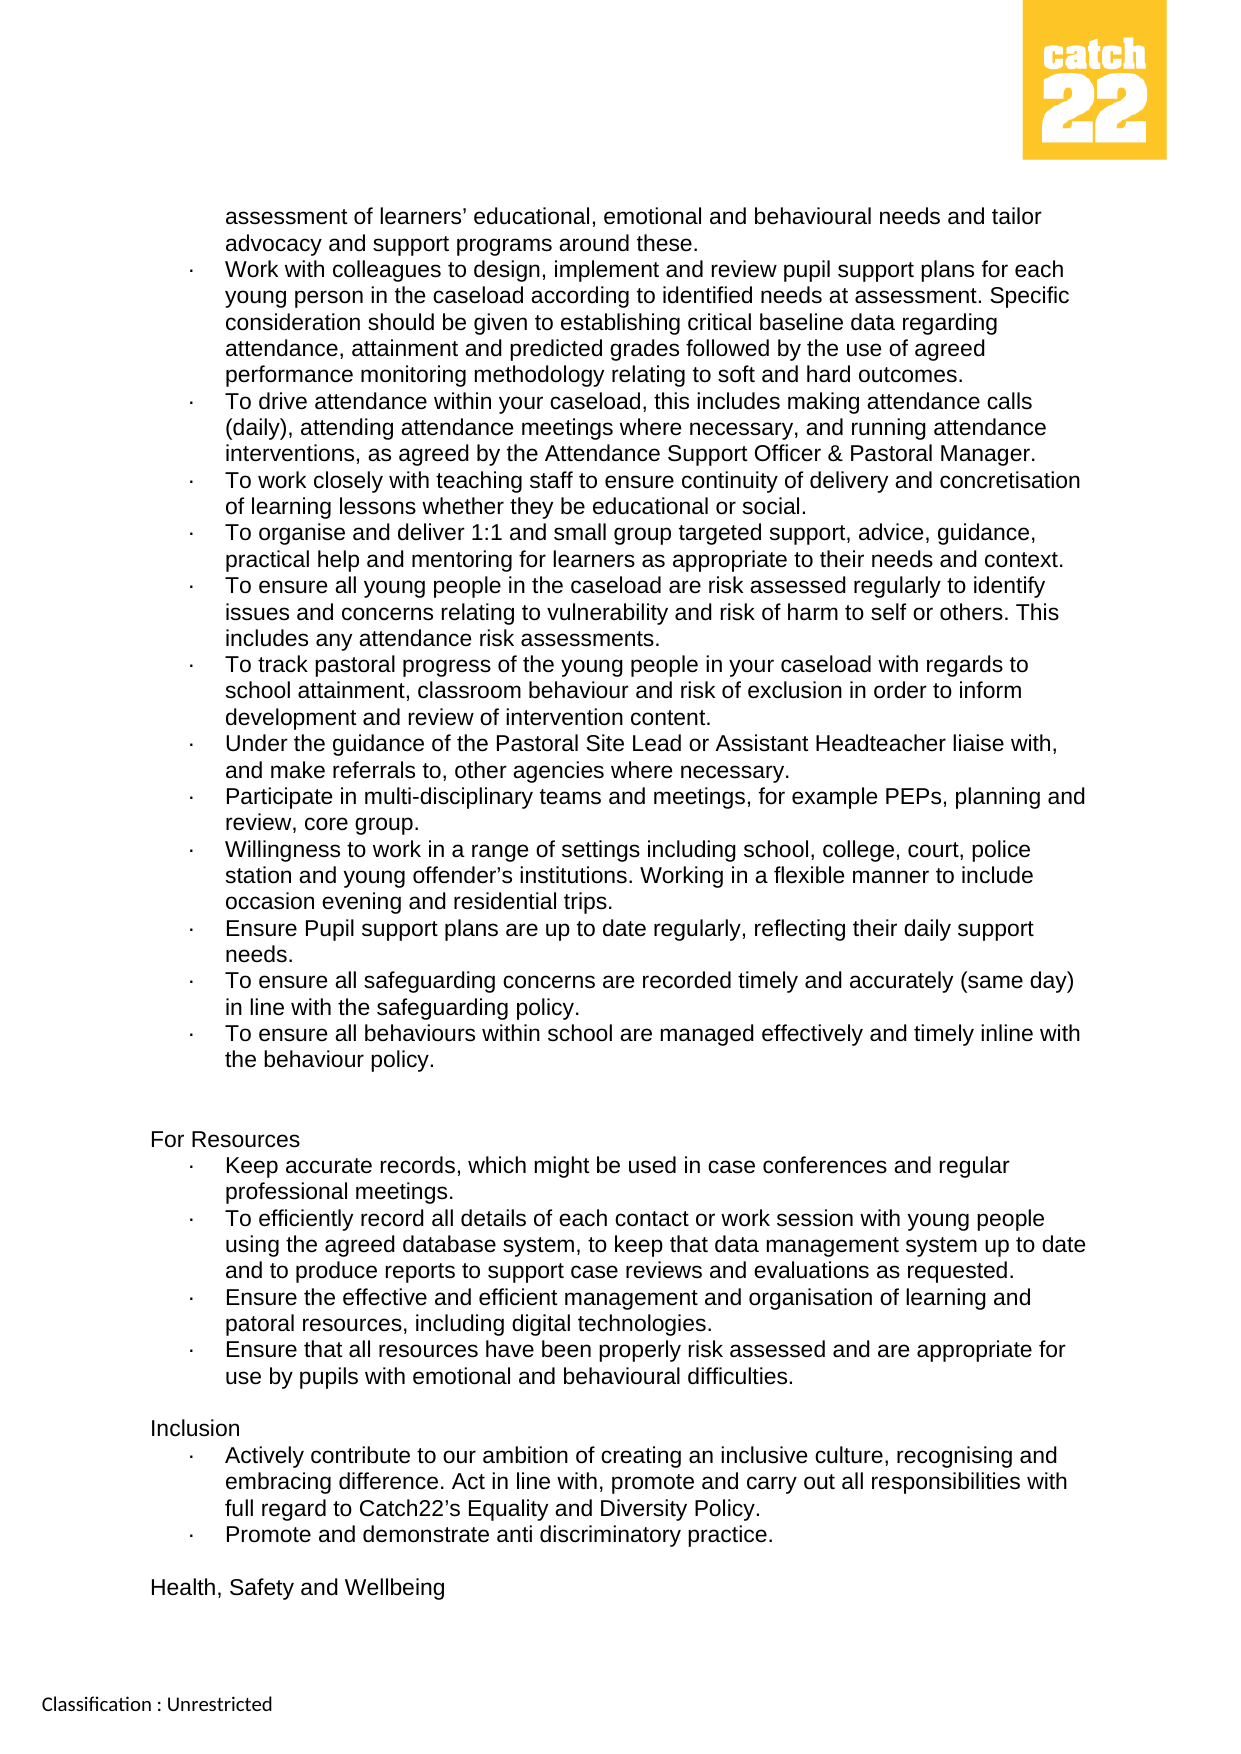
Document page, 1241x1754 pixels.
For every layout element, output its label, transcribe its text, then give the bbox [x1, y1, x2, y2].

list Willingness to work in a range of settings including school, college, court, police station and young offender’s institutions. Working in a flexible manner to include occasion evening and residential trips. [187, 836, 1090, 915]
list Ensure the effective and efficient management and organisation of learning and patoral resources, including digital technologies. [187, 1284, 1090, 1336]
list To organise and deliver 1:1 and small group targeted support, advice, guidance, practical help and mentoring for learners as appropriate to their needs and context. [187, 519, 1090, 572]
list To ensure all young people in the caseload are risk assessed regularly to identify issues and concerns relating to vulnerability and risk of harm to self or others. This includes any attendance risk assessments. [187, 572, 1090, 651]
list Participate in multi-disciplinary teams and meetings, for example PEPs, planning and review, core group. [187, 783, 1090, 836]
list Work with colleagues to design, implement and review pupil support plans for each young person in the caseload according to identified needs at assessment. Specific consideration should be given to establishing critical baseline data regarding attendance, attainment and predicted grades followed by the use of agreed performance monitoring methodology relating to soft and hard outcomes. [187, 256, 1090, 388]
list Keep accurate records, which might be used in case conferences and regular professional meetings. [187, 1152, 1090, 1204]
picture [1022, 0, 1167, 160]
text Health, Safety and Wellbeing [150, 1573, 1090, 1600]
list To work closely with teaching staff to ensure continuity of delivery and concretisation of learning lessons whether they be educational or social. [187, 467, 1090, 519]
list Ensure Pupil support plans are up to date regularly, reflecting their daily support needs. [187, 915, 1090, 967]
list To ensure all behaviours within school are managed effectively and timely inline with the behaviour policy. [187, 1020, 1090, 1073]
list Under the guidance of the Pastoral Site Lead or Assistant Headteacher liaise with, and make referrals to, other agencies where necessary. [187, 730, 1090, 783]
text Inclusion [150, 1415, 1090, 1442]
list Promote and demonstrate anti discriminatory practice. [187, 1521, 1090, 1547]
list To track pastoral progress of the young people in your caseload with regards to school attainment, classroom behaviour and risk of exclusion in order to inform development and review of intervention content. [187, 651, 1090, 730]
text For Resources [150, 1126, 1090, 1152]
list Ensure that all resources have been properly risk assessed and are appropriate for use by pupils with emotional and behavioural difficulties. [187, 1336, 1090, 1389]
list To drive attendance within your caseload, this includes making attendance calls (daily), attending attendance meetings where necessary, and running attendance interventions, as agreed by the Attendance Support Officer & Pastoral Manager. [187, 388, 1090, 467]
list Actively contribute to our ambition of creating an inclusive culture, recognising and embracing difference. Act in line with, promote and carry out all responsibilities with full regard to Catch22’s Equality and Diversity Policy. [187, 1442, 1090, 1521]
list To ensure all safeguarding concerns are recorded timely and accurately (same day) in line with the safeguarding policy. [187, 967, 1090, 1020]
list To efficiently record all details of each contact or work session with young people using the agreed database system, to keep that data management system up to date and to produce reports to support case reviews and evaluations as requested. [187, 1204, 1090, 1284]
